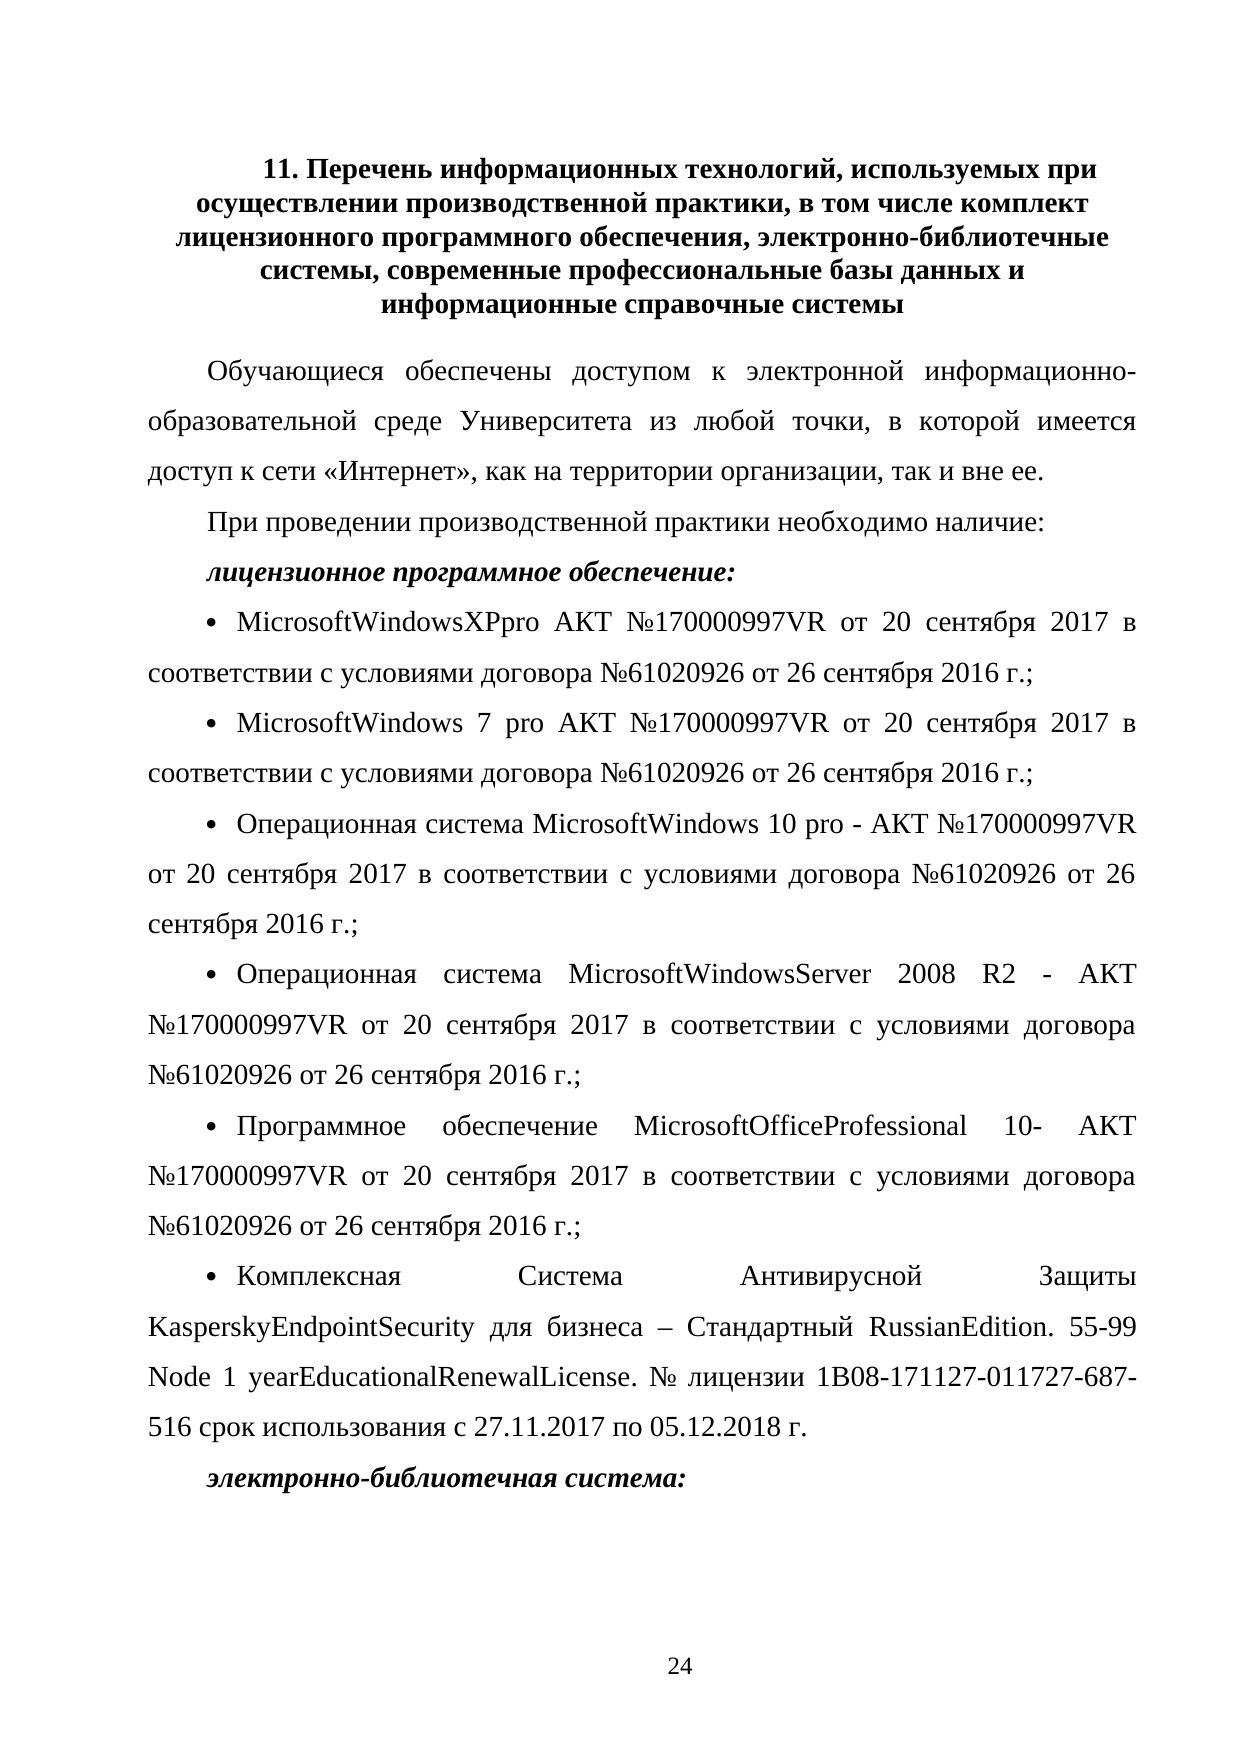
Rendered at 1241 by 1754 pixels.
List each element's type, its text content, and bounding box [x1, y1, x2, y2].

list Операционная система MicrosoftWindowsServer 2008 R2 - АКТ №170000997VR от 20 сентября 2017 в соответствии с условиями договора №61020926 от 26 сентября 2016 г.; [148, 957, 1137, 1091]
text электронно-библиотечная система: [148, 1460, 1137, 1493]
list Операционная система MicrosoftWindows 10 pro - АКТ №170000997VR от 20 сентября 2017 в соответствии с условиями договора №61020926 от 26 сентября 2016 г.; [148, 806, 1137, 940]
text 11. Перечень информационных технологий, используемых при осуществлении производственной практики, в том числе комплект лицензионного программного обеспечения, электронно-библиотечные системы, современные профессиональные базы данных и информационные справочные системы [148, 152, 1137, 319]
text При проведении производственной практики необходимо наличие: [148, 504, 1137, 537]
text Обучающиеся обеспечены доступом к электронной информационно-образовательной среде Университета из любой точки, в которой имеется доступ к сети «Интернет», как на территории организации, так и вне ее. [148, 353, 1137, 487]
list MicrosoftWindows 7 pro АКТ №170000997VR от 20 сентября 2017 в соответствии с условиями договора №61020926 от 26 сентября 2016 г.; [148, 705, 1137, 789]
text лицензионное программное обеспечение: [148, 554, 1137, 588]
list Комплексная Система Антивирусной Защиты KasperskyEndpointSecurity для бизнеса – Стандартный RussianEdition. 55-99 Node 1 yearEducationalRenewalLicense. № лицензии 1B08-171127-011727-687-516 срок использования с 27.11.2017 по 05.12.2018 г. [148, 1258, 1137, 1443]
list Программное обеспечение MicrosoftOfficeProfessional 10- АКТ №170000997VR от 20 сентября 2017 в соответствии с условиями договора №61020926 от 26 сентября 2016 г.; [148, 1108, 1137, 1242]
list MicrosoftWindowsXPpro АКТ №170000997VR от 20 сентября 2017 в соответствии с условиями договора №61020926 от 26 сентября 2016 г.; [148, 604, 1137, 688]
